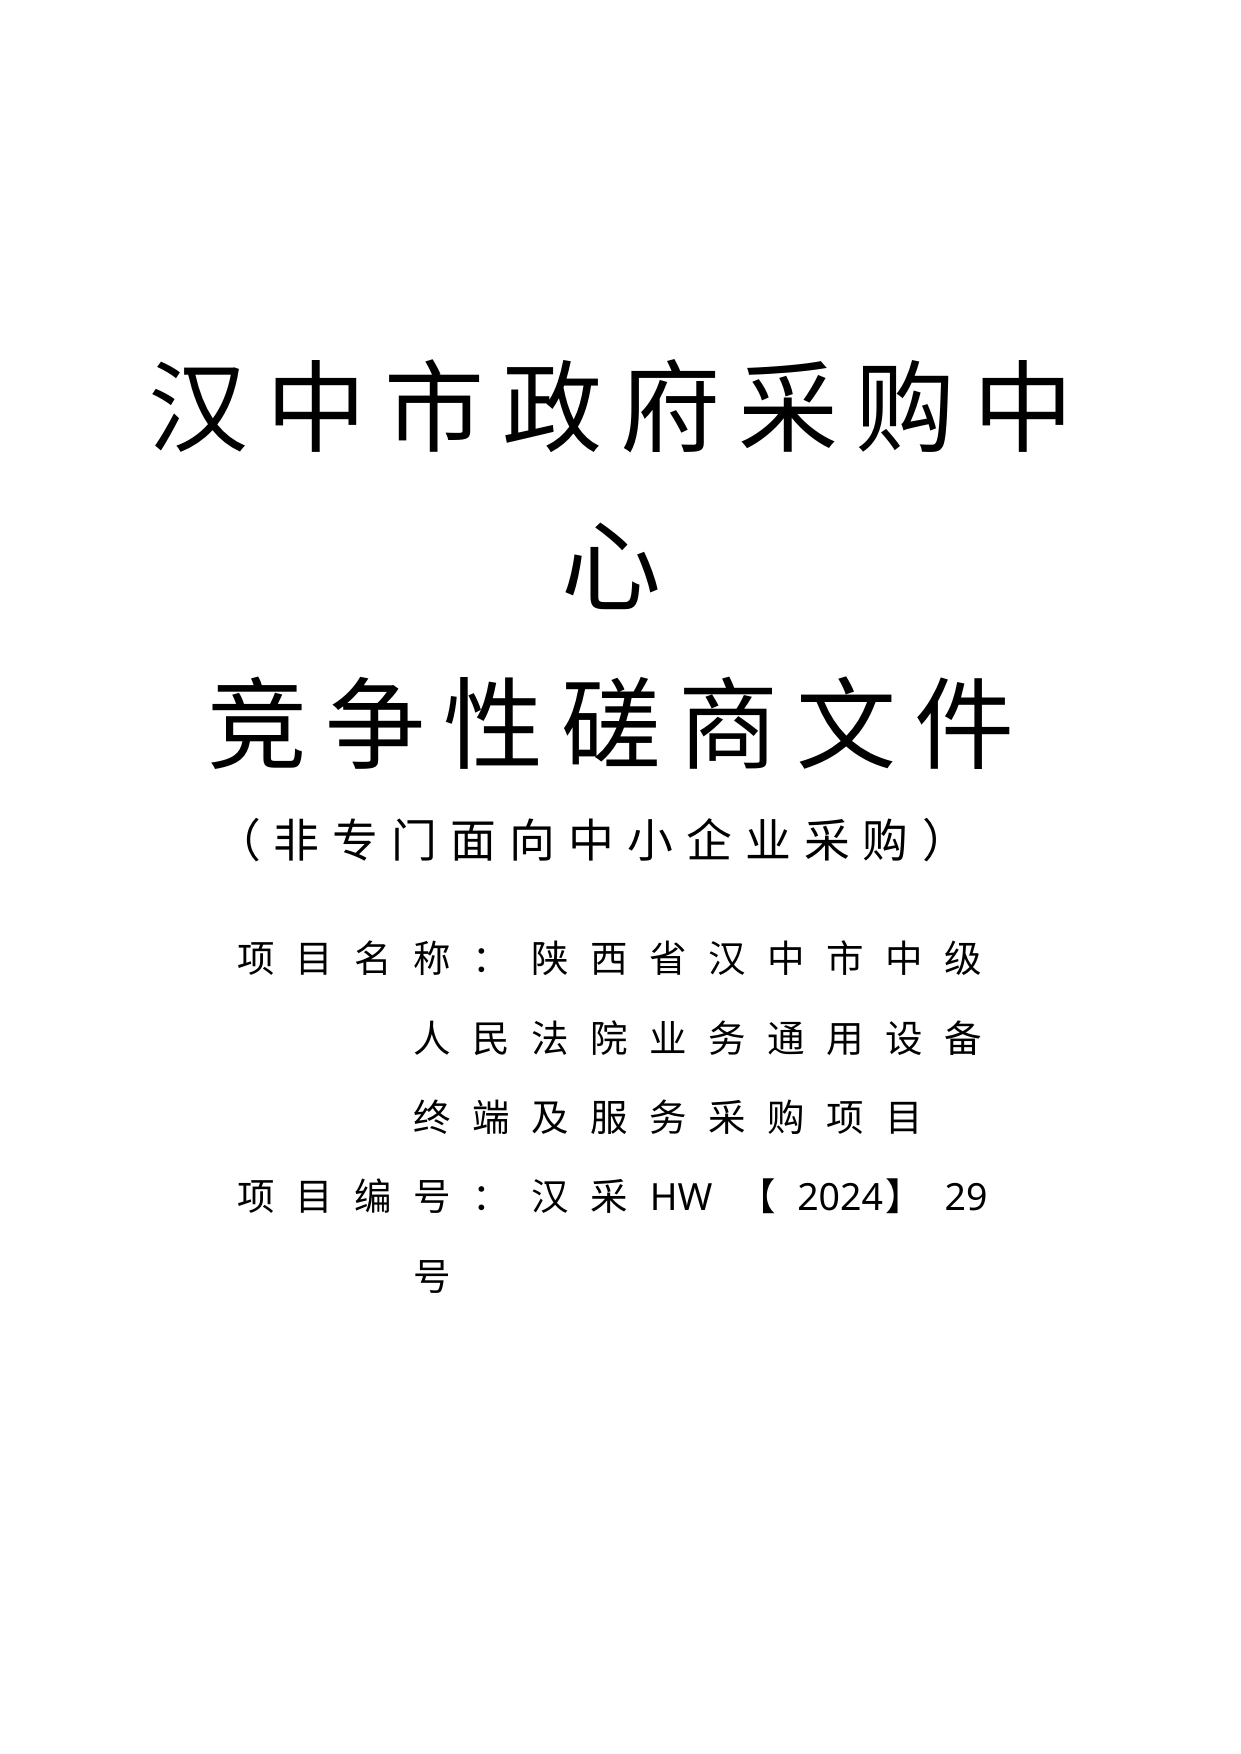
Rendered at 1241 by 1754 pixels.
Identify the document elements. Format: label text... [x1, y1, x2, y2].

text （非专门面向中小企业采购） [148, 798, 1048, 877]
text 汉中市政府采购中心 [148, 321, 1092, 639]
text 项目名称：陕西省汉中市中级人民法院业务通用设备终端及服务采购项目 [224, 917, 1018, 1155]
text 竞争性磋商文件 [148, 639, 1092, 798]
text 项目编号：汉采HW【2024】29号 [224, 1155, 1018, 1313]
